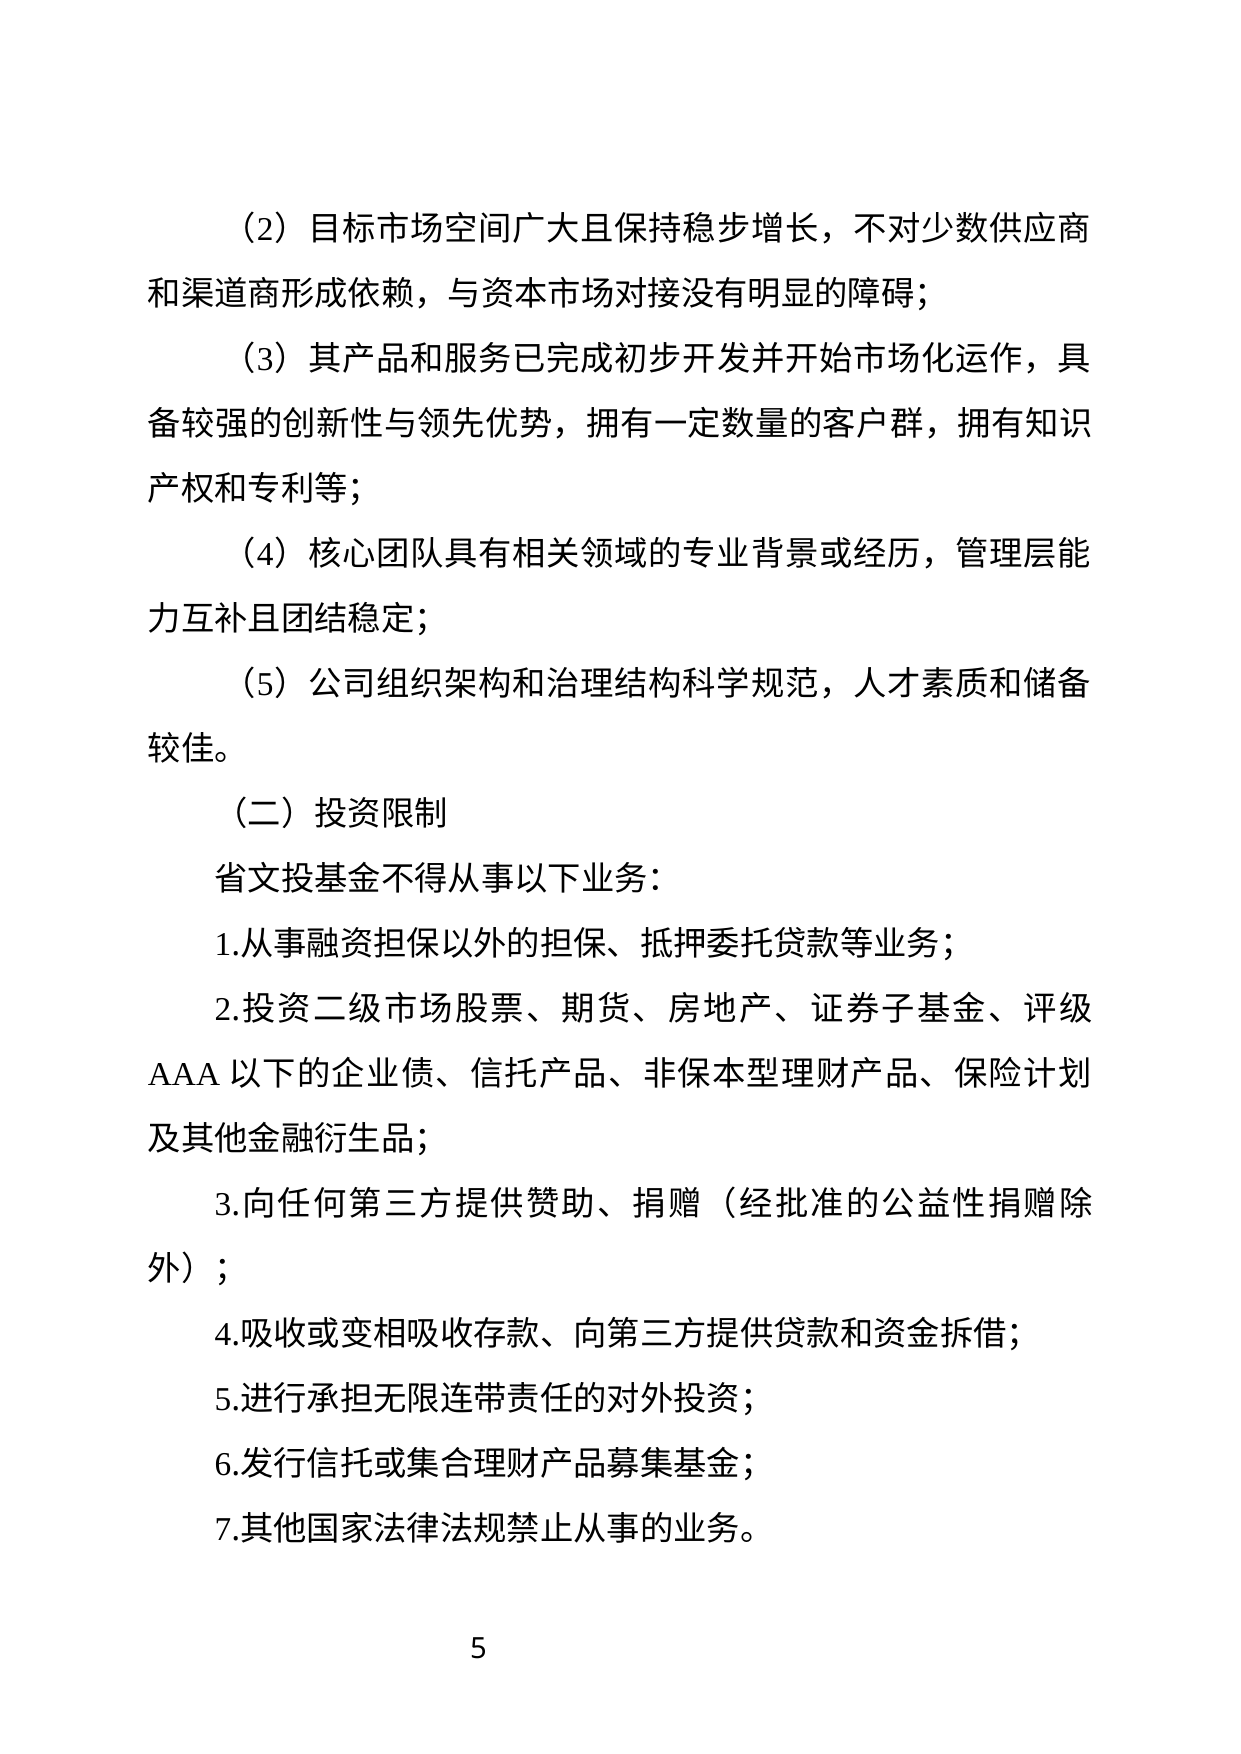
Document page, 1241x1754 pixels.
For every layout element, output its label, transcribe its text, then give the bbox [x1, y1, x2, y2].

list （3）其产品和服务已完成初步开发并开始市场化运作，具备较强的创新性与领先优势，拥有一定数量的客户群，拥有知识产权和专利等； [148, 323, 1093, 518]
text 3.向任何第三方提供赞助、捐赠（经批准的公益性捐赠除外）； [148, 1168, 1093, 1298]
text 5.进行承担无限连带责任的对外投资； [148, 1363, 1093, 1428]
text 2.投资二级市场股票、期货、房地产、证券子基金、评级AAA以下的企业债、信托产品、非保本型理财产品、保险计划及其他金融衍生品； [148, 973, 1093, 1168]
text 4.吸收或变相吸收存款、向第三方提供贷款和资金拆借； [148, 1298, 1093, 1363]
text 6.发行信托或集合理财产品募集基金； [148, 1428, 1093, 1493]
text 7.其他国家法律法规禁止从事的业务。 [148, 1493, 1093, 1558]
text （二）投资限制 [148, 778, 1093, 843]
list （2）目标市场空间广大且保持稳步增长，不对少数供应商和渠道商形成依赖，与资本市场对接没有明显的障碍； [148, 193, 1093, 323]
list （4）核心团队具有相关领域的专业背景或经历，管理层能力互补且团结稳定； [148, 518, 1093, 648]
text 1.从事融资担保以外的担保、抵押委托贷款等业务； [148, 908, 1093, 973]
list （5）公司组织架构和治理结构科学规范，人才素质和储备较佳。 [148, 648, 1093, 778]
text 省文投基金不得从事以下业务： [148, 843, 1093, 908]
